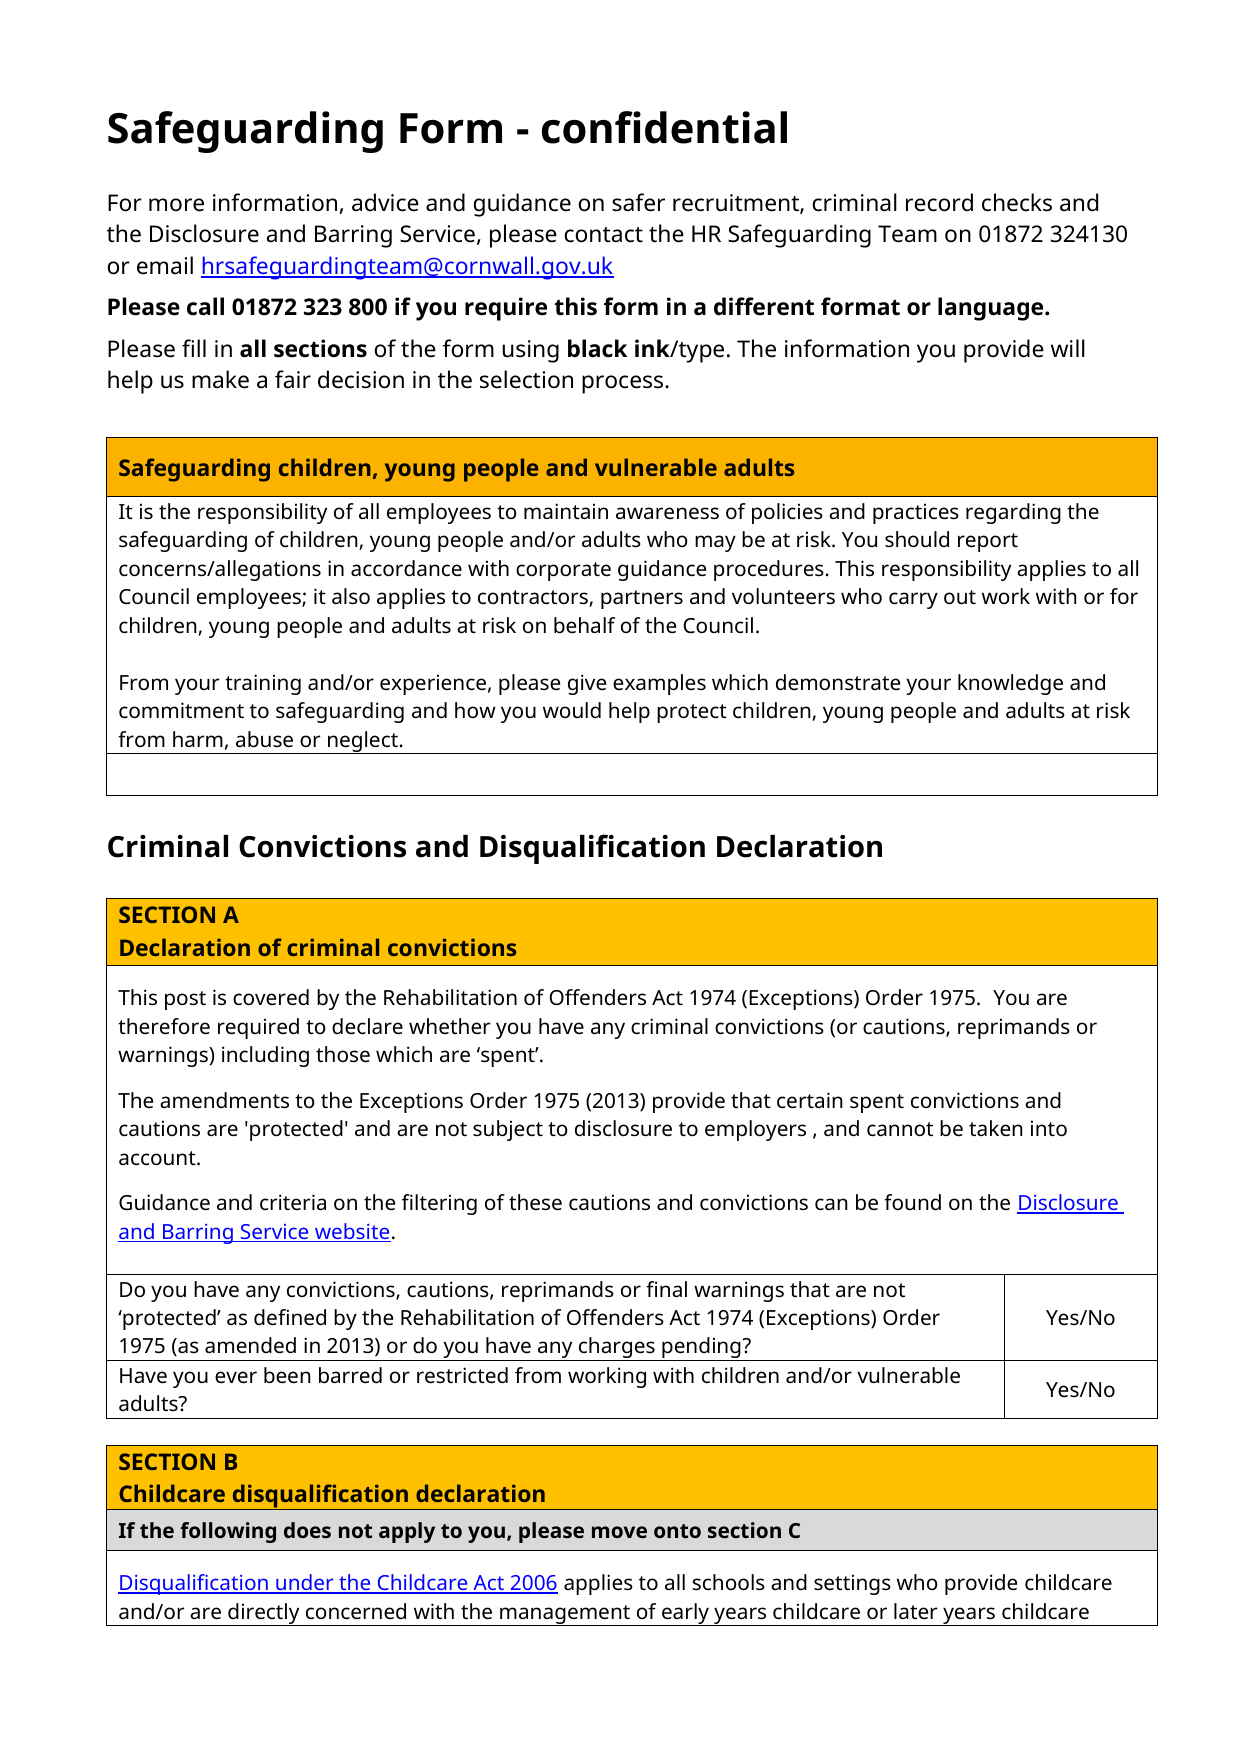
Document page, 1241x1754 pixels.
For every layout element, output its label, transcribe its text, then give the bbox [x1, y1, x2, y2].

table_cell This post is covered by the Rehabilitation of Offenders Act 1974 (Exceptions) Order 1975. You are therefore required to declare whether you have any criminal convictions (or cautions, reprimands or warnings) including those which are ‘spent’. The amendments to the Exceptions Order 1975 (2013) provide that certain spent convictions and cautions are 'protected' and are not subject to disclosure to employers , and cannot be taken into account. Guidance and criteria on the filtering of these cautions and convictions can be found on the Disclosure and Barring Service website. [107, 966, 1157, 1274]
text Criminal Convictions and Disqualification Declaration [106, 827, 1134, 866]
table_cell Have you ever been barred or restricted from working with children and/or vulnerable adults? [107, 1361, 1004, 1418]
table_header Safeguarding children, young people and vulnerable adults [107, 438, 1157, 496]
text For more information, advice and guidance on safer recruitment, criminal record checks and the Disclosure and Barring Service, please contact the HR Safeguarding Team on 01872 324130 or email hrsafeguardingteam@cornwall.gov.uk [106, 187, 1134, 281]
table_cell Yes/No [1005, 1361, 1157, 1418]
text Safeguarding Form - confidential [106, 99, 1134, 156]
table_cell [107, 1551, 1157, 1625]
table_header SECTION A Declaration of criminal convictions [107, 899, 1157, 965]
table_cell [107, 754, 1157, 794]
table_cell If the following does not apply to you, please move onto section C [107, 1510, 1157, 1550]
table_header SECTION B Childcare disqualification declaration [107, 1446, 1157, 1509]
table_cell Do you have any convictions, cautions, reprimands or final warnings that are not ‘protected’ as defined by the Rehabilitation of Offenders Act 1974 (Exceptions) Order 1975 (as amended in 2013) or do you have any charges pending? [107, 1275, 1004, 1360]
table_cell Yes/No [1005, 1275, 1157, 1360]
text Please fill in all sections of the form using black ink/type. The information you provide will help us make a fair decision in the selection process. [106, 333, 1134, 395]
table_cell It is the responsibility of all employees to maintain awareness of policies and practices regarding the safeguarding of children, young people and/or adults who may be at risk. You should report concerns/allegations in accordance with corporate guidance procedures. This responsibility applies to all Council employees; it also applies to contractors, partners and volunteers who carry out work with or for children, young people and adults at risk on behalf of the Council. From your training and/or experience, please give examples which demonstrate your knowledge and commitment to safeguarding and how you would help protect children, young people and adults at risk from harm, abuse or neglect. [107, 497, 1157, 753]
text Please call 01872 323 800 if you require this form in a different format or language. [106, 291, 1134, 322]
